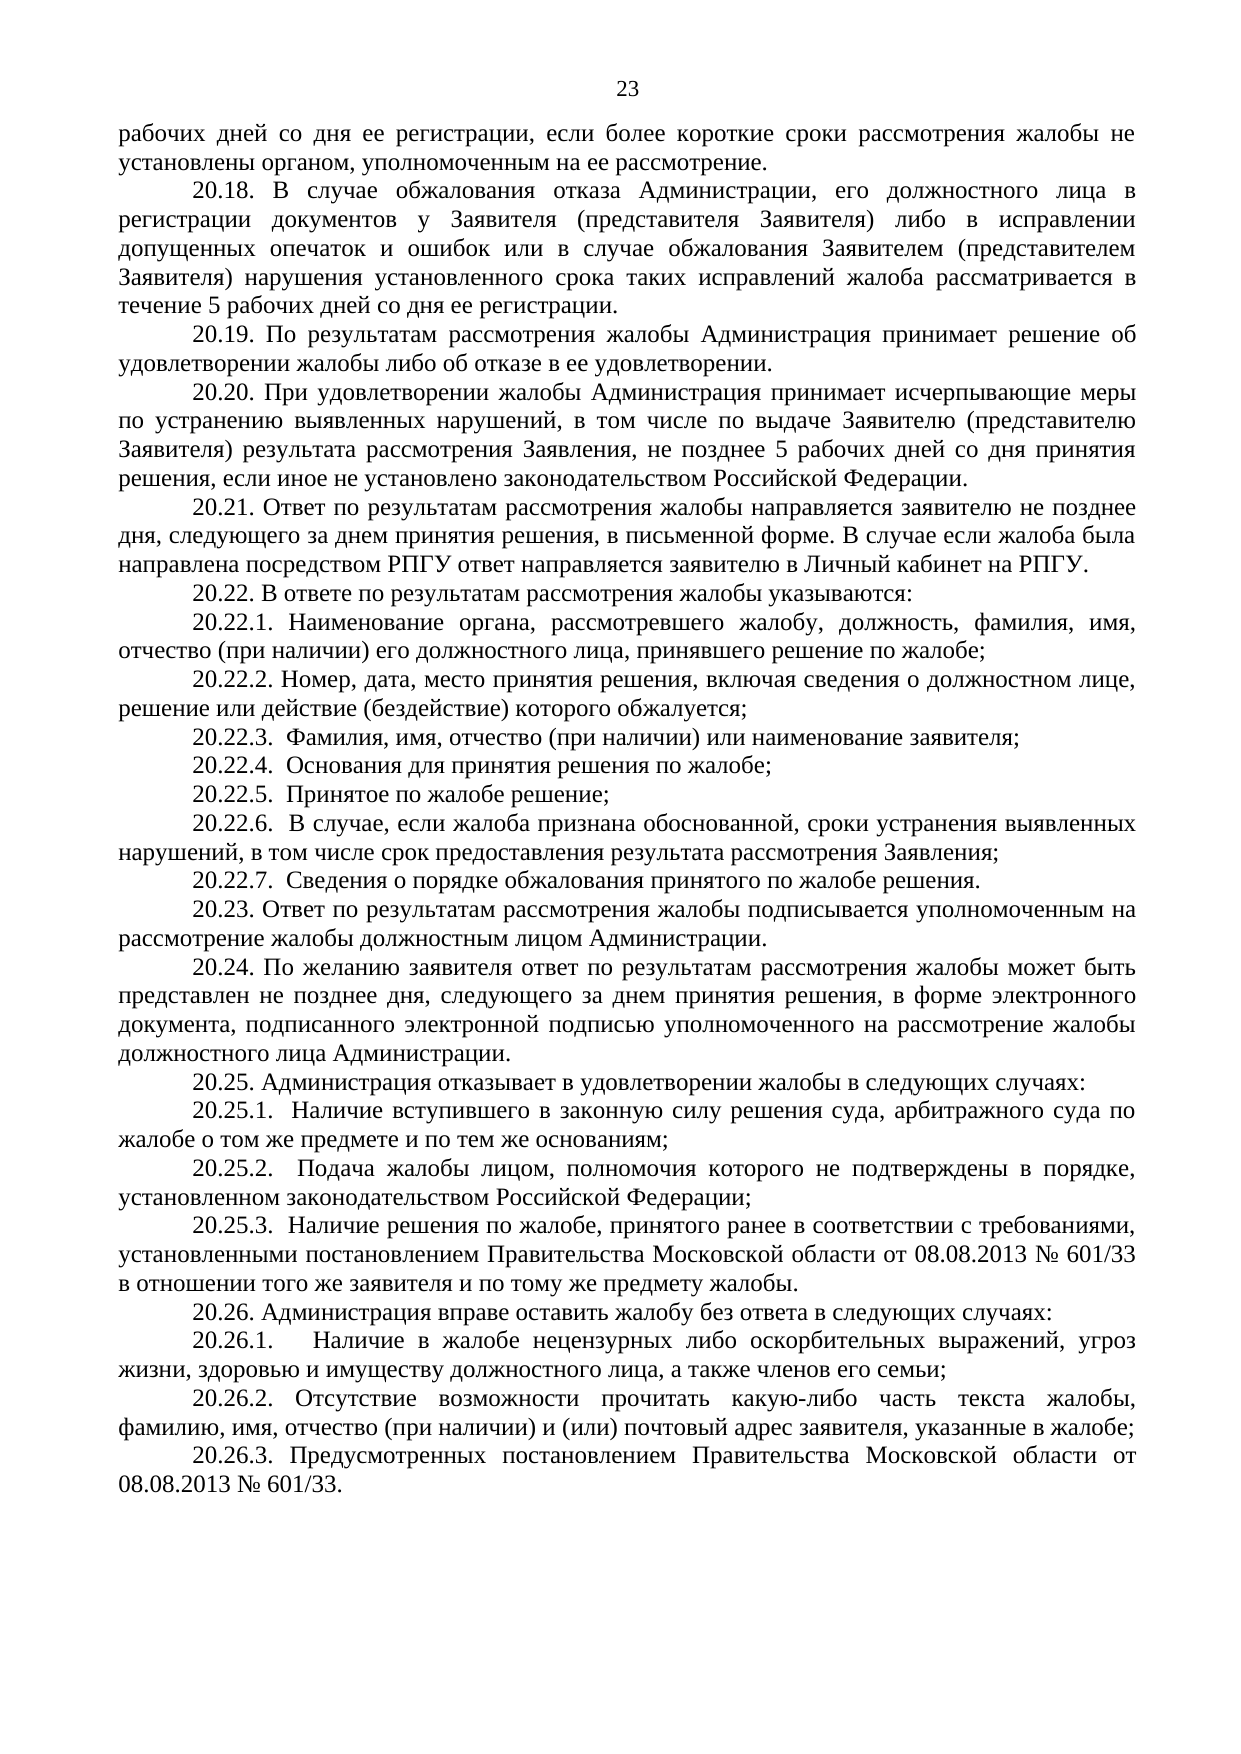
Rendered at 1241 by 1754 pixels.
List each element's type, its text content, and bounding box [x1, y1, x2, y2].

text 20.22.5. Принятое по жалобе решение; [118, 779, 1137, 808]
text 20.22.7. Сведения о порядке обжалования принятого по жалобе решения. [118, 866, 1137, 894]
text 20.26.2. Отсутствие возможности прочитать какую-либо часть текста жалобы, фамилию, имя, отчество (при наличии) и (или) почтовый адрес заявителя, указанные в жалобе; [118, 1383, 1137, 1441]
text 20.21. Ответ по результатам рассмотрения жалобы направляется заявителю не позднее дня, следующего за днем принятия решения, в письменной форме. В случае если жалоба была направлена посредством РПГУ ответ направляется заявителю в Личный кабинет на РПГУ. [118, 492, 1137, 578]
text 20.25. Администрация отказывает в удовлетворении жалобы в следующих случаях: [118, 1067, 1137, 1096]
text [118, 118, 1137, 176]
text 20.24. По желанию заявителя ответ по результатам рассмотрения жалобы может быть представлен не позднее дня, следующего за днем принятия решения, в форме электронного документа, подписанного электронной подписью уполномоченного на рассмотрение жалобы должностного лица Администрации. [118, 952, 1137, 1067]
text 20.19. По результатам рассмотрения жалобы Администрация принимает решение об удовлетворении жалобы либо об отказе в ее удовлетворении. [118, 319, 1137, 377]
text 20.22. В ответе по результатам рассмотрения жалобы указываются: [118, 578, 1137, 607]
text 20.26. Администрация вправе оставить жалобу без ответа в следующих случаях: [118, 1297, 1137, 1326]
text 20.22.1. Наименование органа, рассмотревшего жалобу, должность, фамилия, имя, отчество (при наличии) его должностного лица, принявшего решение по жалобе; [118, 607, 1137, 664]
text 20.26.3. Предусмотренных постановлением Правительства Московской области от 08.08.2013 № 601/33. [118, 1441, 1137, 1498]
text 20.26.1. Наличие в жалобе нецензурных либо оскорбительных выражений, угроз жизни, здоровью и имуществу должностного лица, а также членов его семьи; [118, 1326, 1137, 1383]
text 20.25.2. Подача жалобы лицом, полномочия которого не подтверждены в порядке, установленном законодательством Российской Федерации; [118, 1153, 1137, 1211]
text 20.22.4. Основания для принятия решения по жалобе; [118, 751, 1137, 779]
text 20.22.3. Фамилия, имя, отчество (при наличии) или наименование заявителя; [118, 722, 1137, 751]
text 20.22.2. Номер, дата, место принятия решения, включая сведения о должностном лице, решение или действие (бездействие) которого обжалуется; [118, 664, 1137, 722]
text 20.23. Ответ по результатам рассмотрения жалобы подписывается уполномоченным на рассмотрение жалобы должностным лицом Администрации. [118, 894, 1137, 952]
text 20.25.3. Наличие решения по жалобе, принятого ранее в соответствии с требованиями, установленными постановлением Правительства Московской области от 08.08.2013 № 601/33 в отношении того же заявителя и по тому же предмету жалобы. [118, 1211, 1137, 1297]
text 20.22.6. В случае, если жалоба признана обоснованной, сроки устранения выявленных нарушений, в том числе срок предоставления результата рассмотрения Заявления; [118, 808, 1137, 866]
text 20.20. При удовлетворении жалобы Администрация принимает исчерпывающие меры по устранению выявленных нарушений, в том числе по выдаче Заявителю (представителю Заявителя) результата рассмотрения Заявления, не позднее 5 рабочих дней со дня принятия решения, если иное не установлено законодательством Российской Федерации. [118, 377, 1137, 492]
text 20.18. В случае обжалования отказа Администрации, его должностного лица в регистрации документов у Заявителя (представителя Заявителя) либо в исправлении допущенных опечаток и ошибок или в случае обжалования Заявителем (представителем Заявителя) нарушения установленного срока таких исправлений жалоба рассматривается в течение 5 рабочих дней со дня ее регистрации. [118, 176, 1137, 319]
text 20.25.1. Наличие вступившего в законную силу решения суда, арбитражного суда по жалобе о том же предмете и по тем же основаниям; [118, 1096, 1137, 1153]
